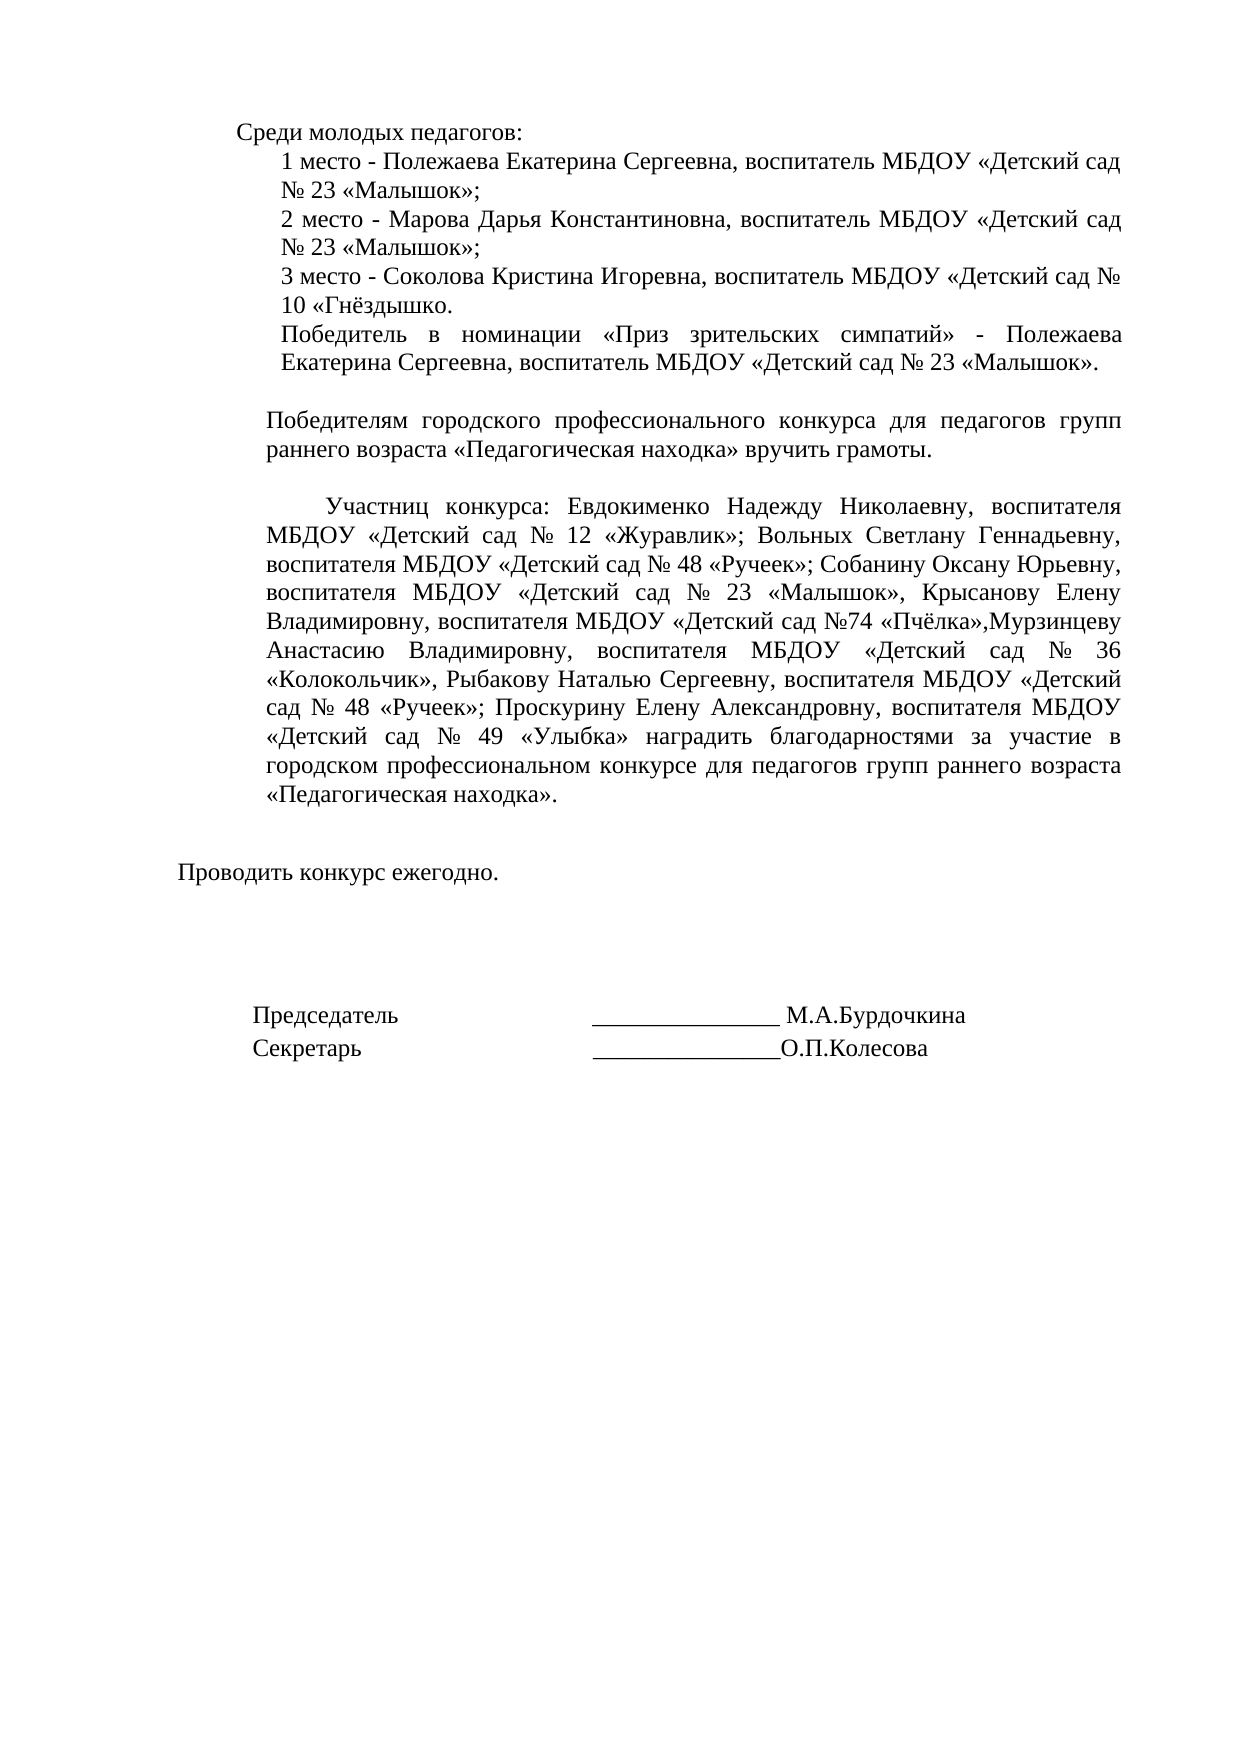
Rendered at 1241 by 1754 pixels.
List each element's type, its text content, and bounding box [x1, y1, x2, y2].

text Председатель _______________ М.А.Бурдочкина [252, 1000, 1122, 1029]
text 2 место - Марова Дарья Константиновна, воспитатель МБДОУ «Детский сад № 23 «Малышок»; [281, 204, 1122, 261]
text Победитель в номинации «Приз зрительских симпатий» - Полежаева Екатерина Сергеевна, воспитатель МБДОУ «Детский сад № 23 «Малышок». [281, 319, 1122, 376]
text Проводить конкурс ежегодно. [177, 857, 1122, 885]
text Среди молодых педагогов: [236, 117, 1122, 146]
text Участниц конкурса: Евдокименко Надежду Николаевну, воспитателя МБДОУ «Детский сад № 12 «Журавлик»; Вольных Светлану Геннадьевну, воспитателя МБДОУ «Детский сад № 48 «Ручеек»; Собанину Оксану Юрьевну, воспитателя МБДОУ «Детский сад № 23 «Малышок», Крысанову Елену Владимировну, воспитателя МБДОУ «Детский сад №74 «Пчёлка»,Мурзинцеву Анастасию Владимировну, воспитателя МБДОУ «Детский сад № 36 «Колокольчик», Рыбакову Наталью Сергеевну, воспитателя МБДОУ «Детский сад № 48 «Ручеек»; Проскурину Елену Александровну, воспитателя МБДОУ «Детский сад № 49 «Улыбка» наградить благодарностями за участие в городском профессиональном конкурсе для педагогов групп раннего возраста «Педагогическая находка». [266, 491, 1122, 807]
text 1 место - Полежаева Екатерина Сергеевна, воспитатель МБДОУ «Детский сад № 23 «Малышок»; [281, 146, 1122, 204]
text 3 место - Соколова Кристина Игоревна, воспитатель МБДОУ «Детский сад № 10 «Гнёздышко. [281, 261, 1122, 319]
text Секретарь _______________О.П.Колесова [252, 1033, 1122, 1062]
text Победителям городского профессионального конкурса для педагогов групп раннего возраста «Педагогическая находка» вручить грамоты. [266, 405, 1122, 462]
